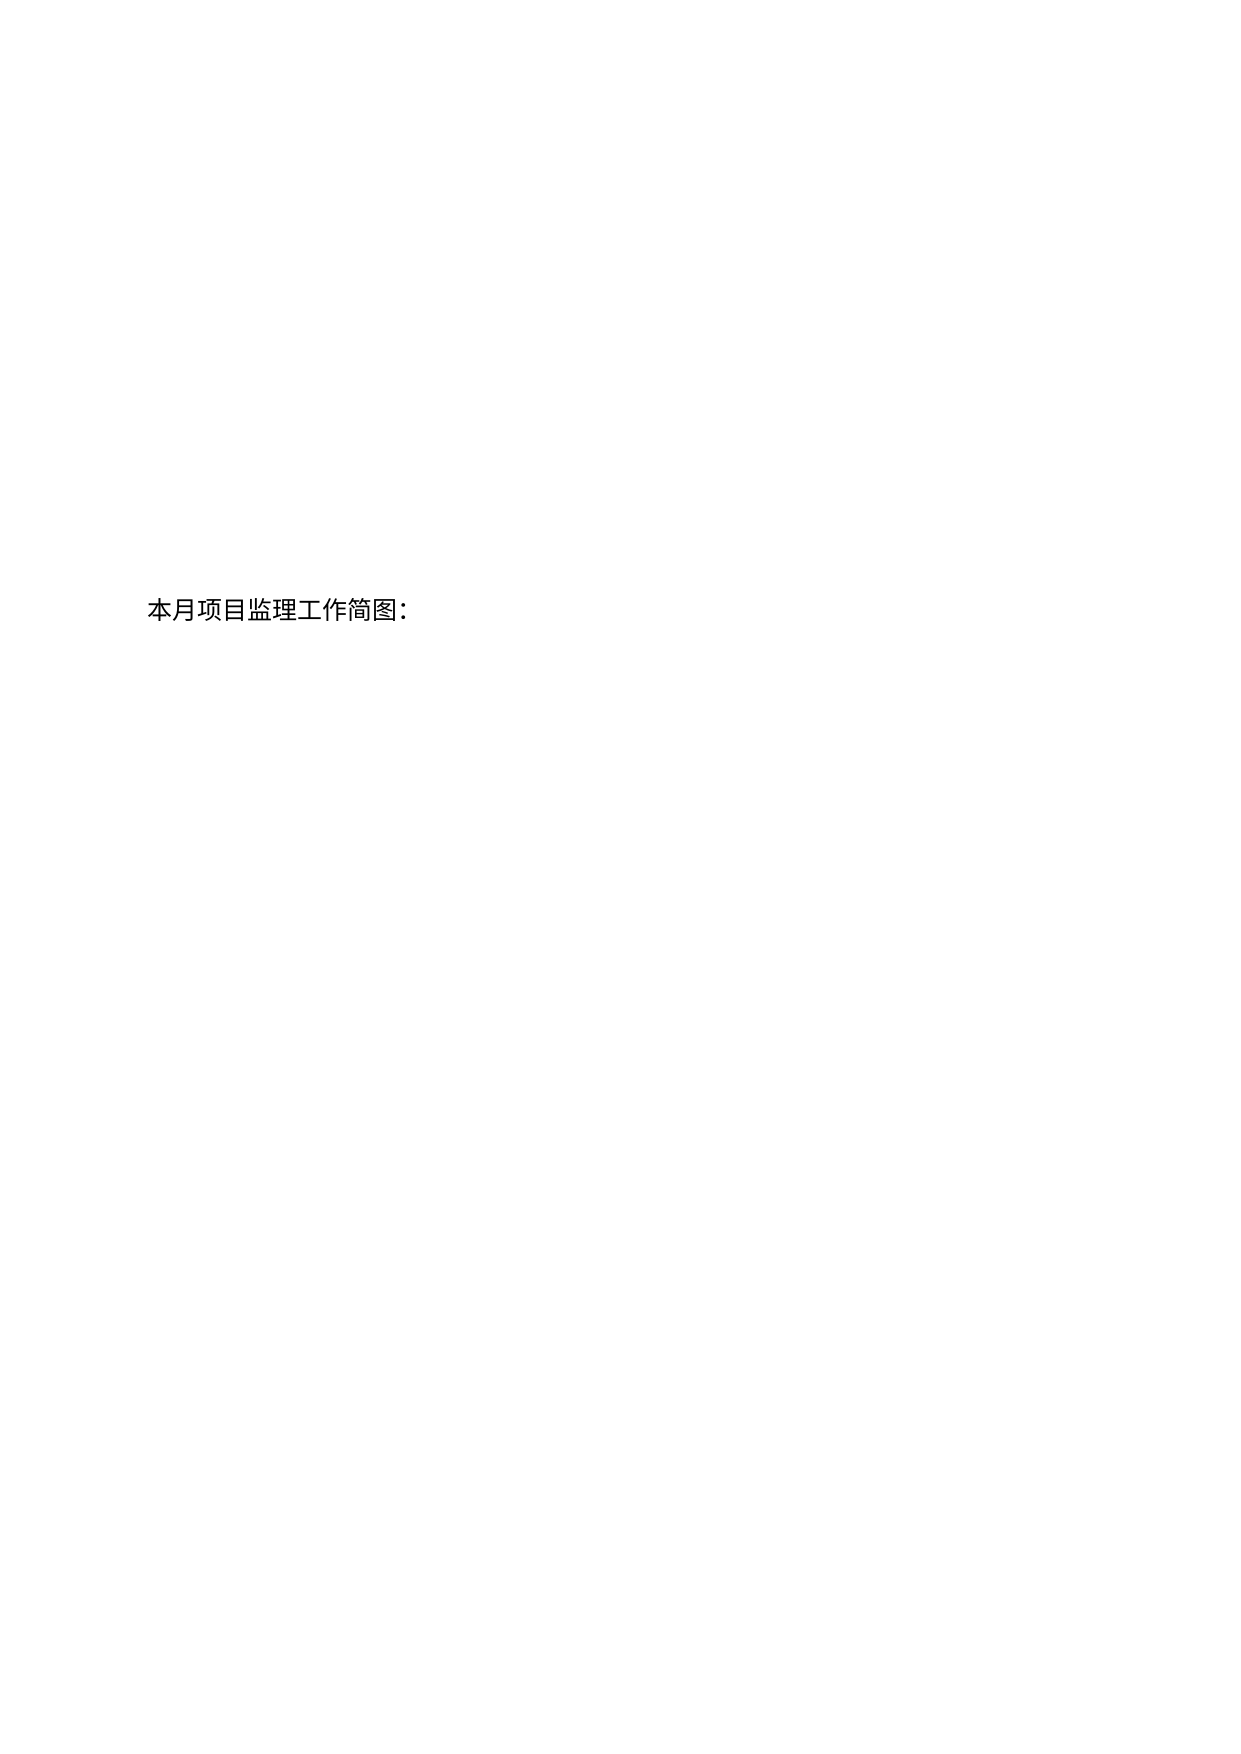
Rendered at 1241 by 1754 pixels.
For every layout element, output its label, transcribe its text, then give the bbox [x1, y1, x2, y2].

text 本月项目监理工作简图： [148, 576, 1152, 641]
